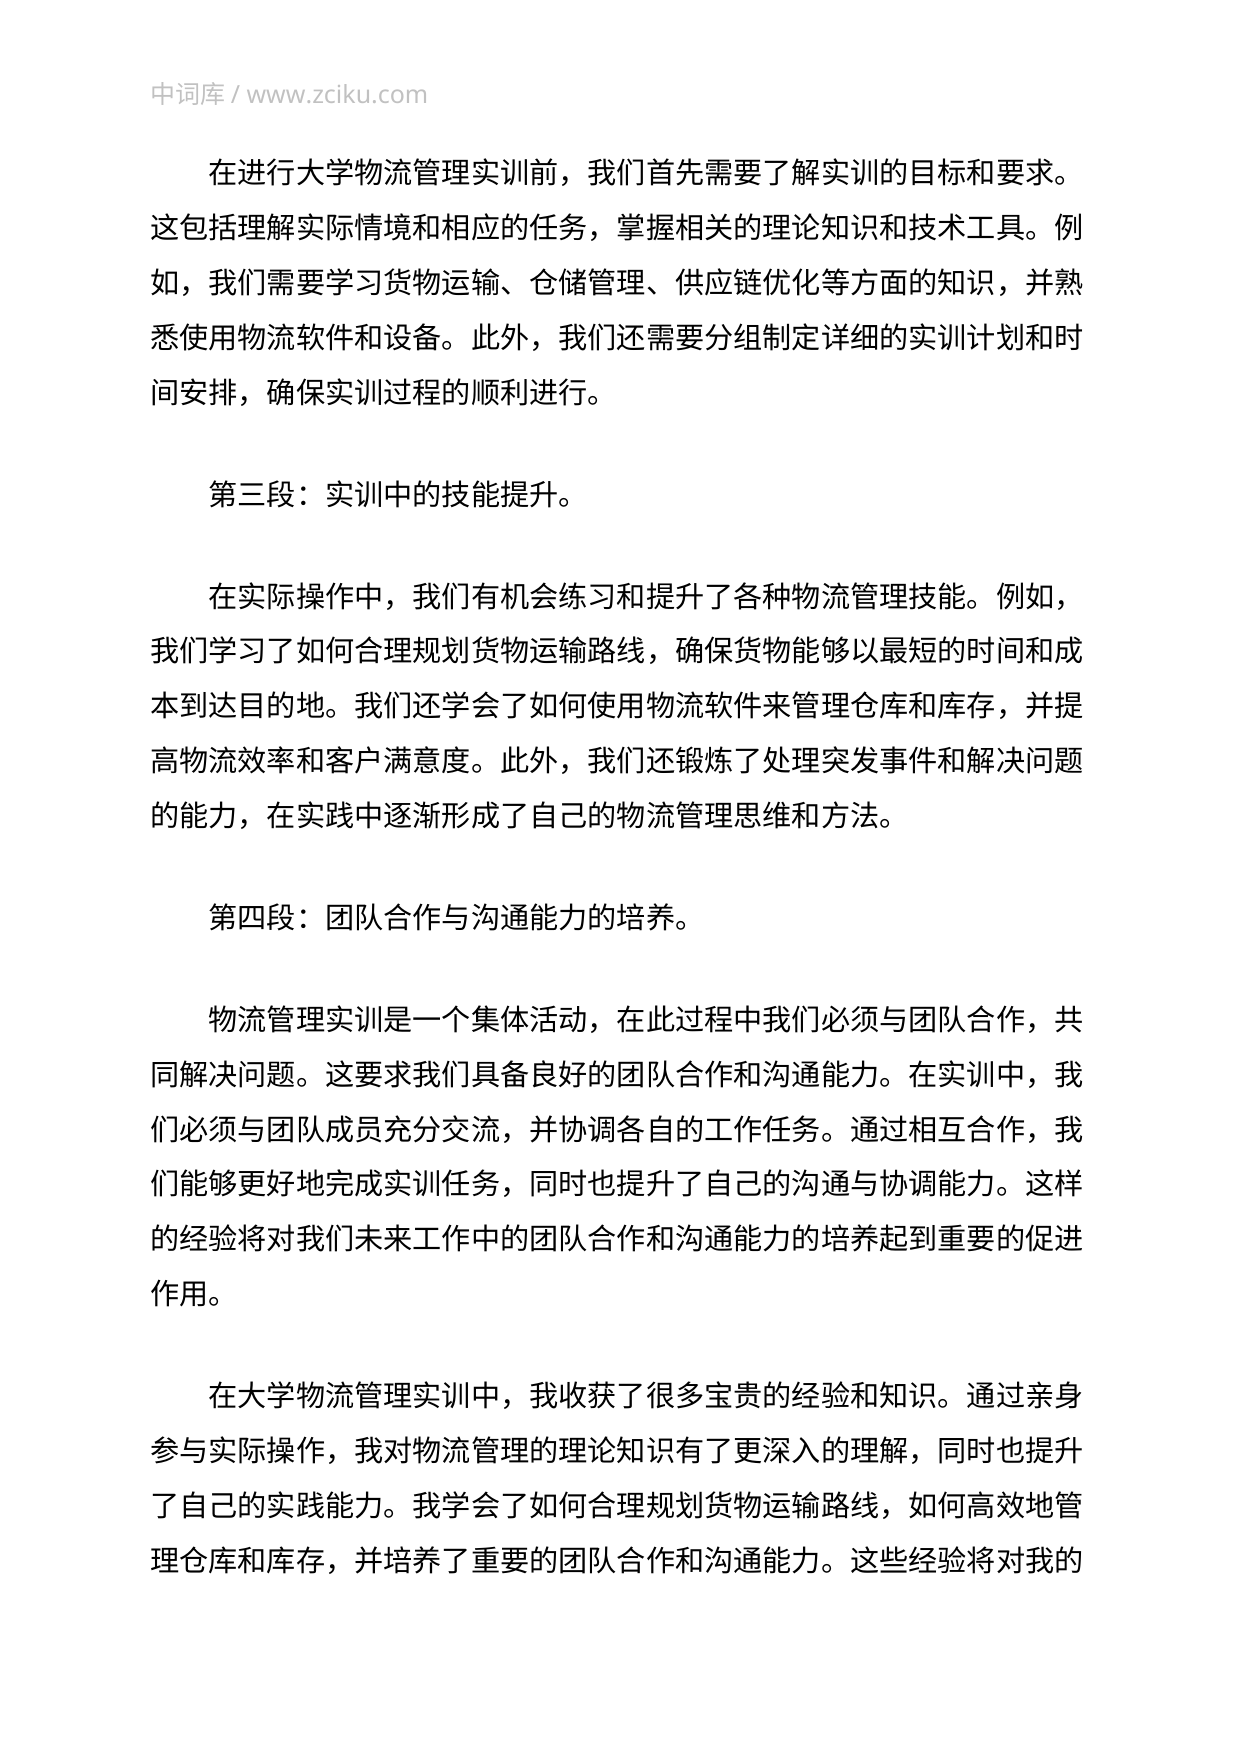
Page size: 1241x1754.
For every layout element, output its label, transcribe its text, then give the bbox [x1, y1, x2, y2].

text 第三段：实训中的技能提升。 [150, 471, 1090, 514]
text 物流管理实训是一个集体活动，在此过程中我们必须与团队合作，共同解决问题。这要求我们具备良好的团队合作和沟通能力。在实训中，我们必须与团队成员充分交流，并协调各自的工作任务。通过相互合作，我们能够更好地完成实训任务，同时也提升了自己的沟通与协调能力。这样的经验将对我们未来工作中的团队合作和沟通能力的培养起到重要的促进作用。 [150, 996, 1090, 1313]
text 在实际操作中，我们有机会练习和提升了各种物流管理技能。例如，我们学习了如何合理规划货物运输路线，确保货物能够以最短的时间和成本到达目的地。我们还学会了如何使用物流软件来管理仓库和库存，并提高物流效率和客户满意度。此外，我们还锻炼了处理突发事件和解决问题的能力，在实践中逐渐形成了自己的物流管理思维和方法。 [150, 573, 1090, 835]
text 第四段：团队合作与沟通能力的培养。 [150, 894, 1090, 937]
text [150, 1372, 1090, 1579]
text 在进行大学物流管理实训前，我们首先需要了解实训的目标和要求。这包括理解实际情境和相应的任务，掌握相关的理论知识和技术工具。例如，我们需要学习货物运输、仓储管理、供应链优化等方面的知识，并熟悉使用物流软件和设备。此外，我们还需要分组制定详细的实训计划和时间安排，确保实训过程的顺利进行。 [150, 150, 1090, 412]
